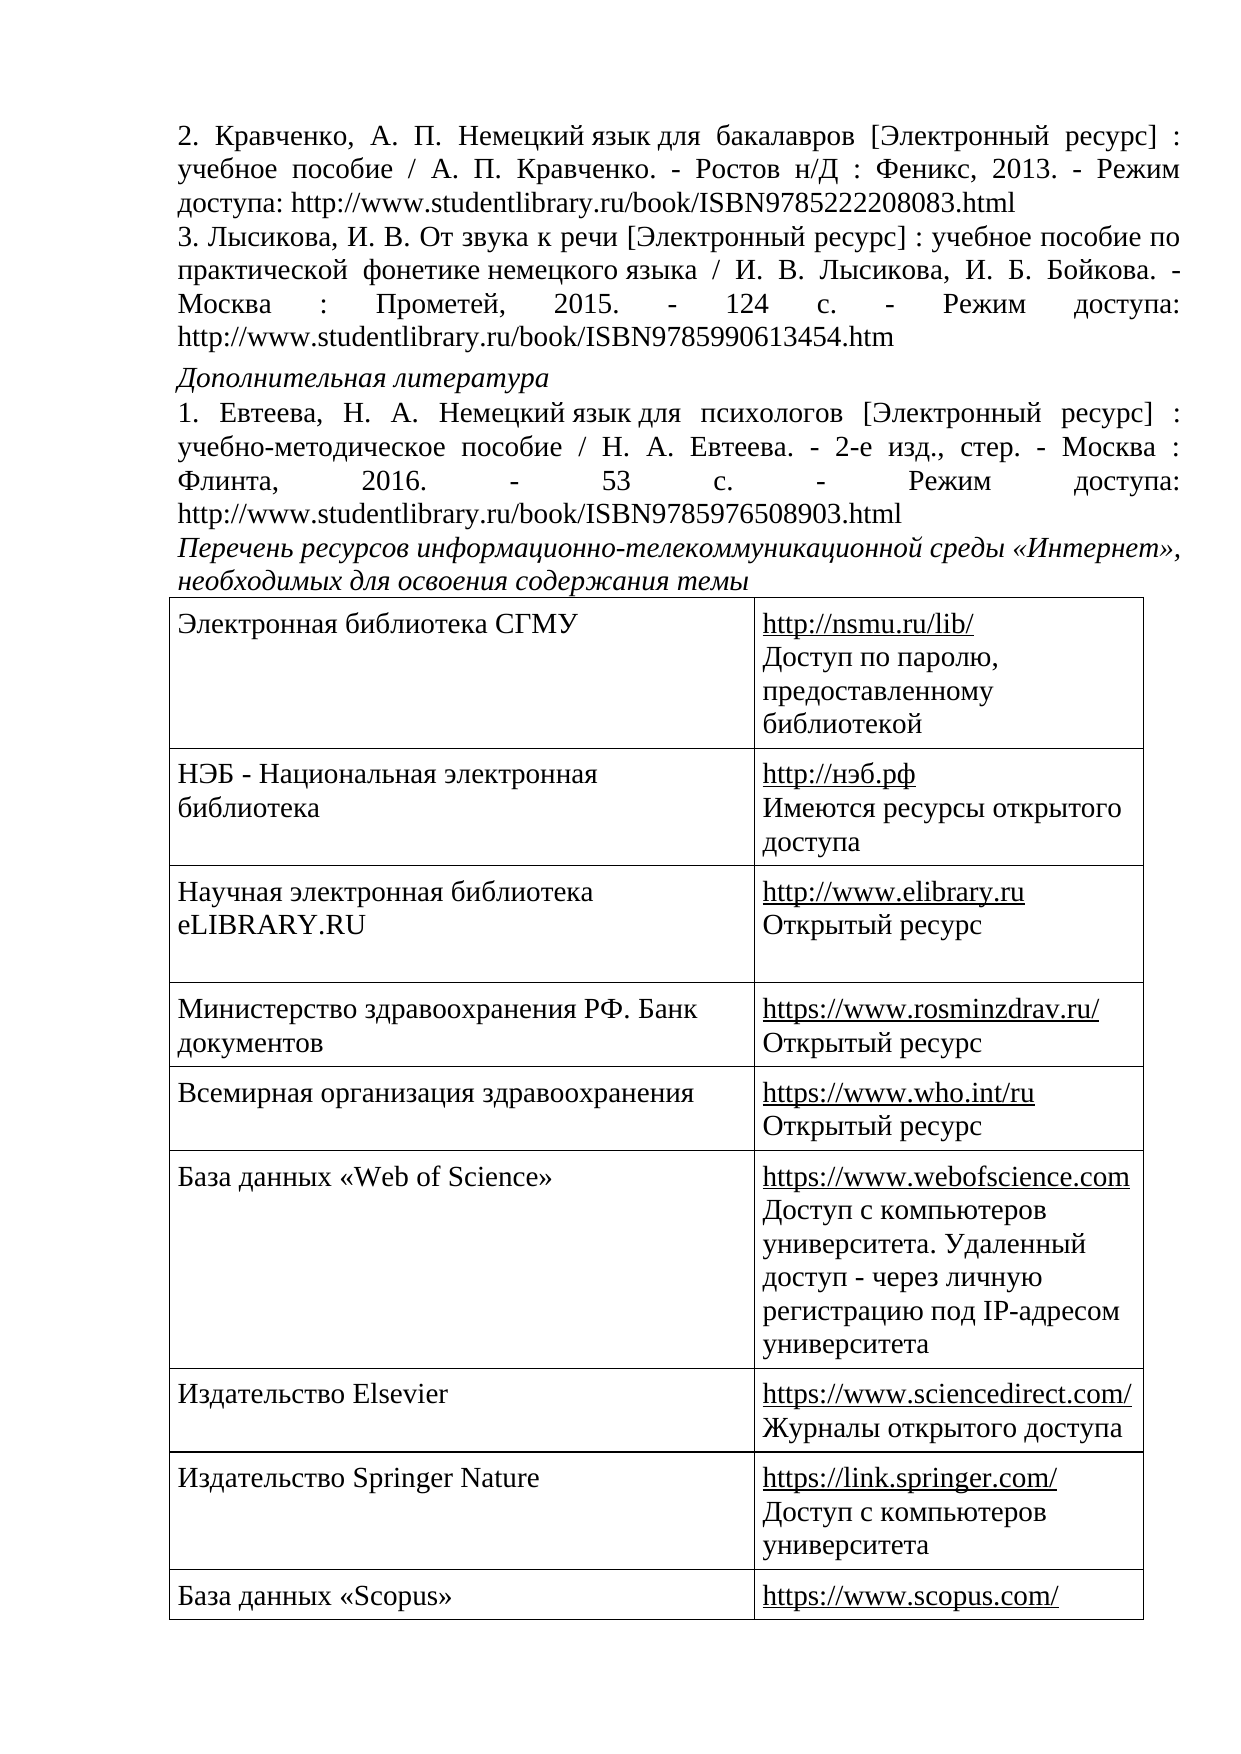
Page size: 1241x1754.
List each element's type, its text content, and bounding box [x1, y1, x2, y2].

text Дополнительная литература [177, 353, 1132, 396]
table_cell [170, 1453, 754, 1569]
text Перечень ресурсов информационно-телекоммуникационной среды «Интернет», необходимых для освоения содержания темы [177, 530, 1182, 597]
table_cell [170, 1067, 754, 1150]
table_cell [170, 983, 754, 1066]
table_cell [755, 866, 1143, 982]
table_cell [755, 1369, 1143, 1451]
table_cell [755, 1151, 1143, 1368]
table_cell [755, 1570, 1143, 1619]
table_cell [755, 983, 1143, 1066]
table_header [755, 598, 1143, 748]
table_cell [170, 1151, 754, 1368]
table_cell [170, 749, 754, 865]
text 2. Кравченко, А. П. Немецкий язык для бакалавров [Электронный ресурс] : учебное пособие / А. П. Кравченко. - Ростов н/Д : Феникс, 2013. - Режим доступа: http://www.studentlibrary.ru/book/ISBN9785222208083.html [177, 118, 1181, 219]
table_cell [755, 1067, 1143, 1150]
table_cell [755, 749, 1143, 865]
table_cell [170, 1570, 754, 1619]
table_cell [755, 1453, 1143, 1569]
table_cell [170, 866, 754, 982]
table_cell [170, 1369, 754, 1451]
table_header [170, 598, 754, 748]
text 1. Евтеева, Н. А. Немецкий язык для психологов [Электронный ресурс] : учебно-методическое пособие / Н. А. Евтеева. - 2-е изд., стер. - Москва : Флинта, 2016. - 53 с. - Режим доступа: http://www.studentlibrary.ru/book/ISBN9785976508903.html [177, 396, 1181, 530]
text 3. Лысикова, И. В. От звука к речи [Электронный ресурс] : учебное пособие по практической фонетике немецкого языка / И. В. Лысикова, И. Б. Бойкова. - Москва : Прометей, 2015. - 124 с. - Режим доступа: http://www.studentlibrary.ru/book/ISBN9785990613454.htm [177, 219, 1181, 353]
